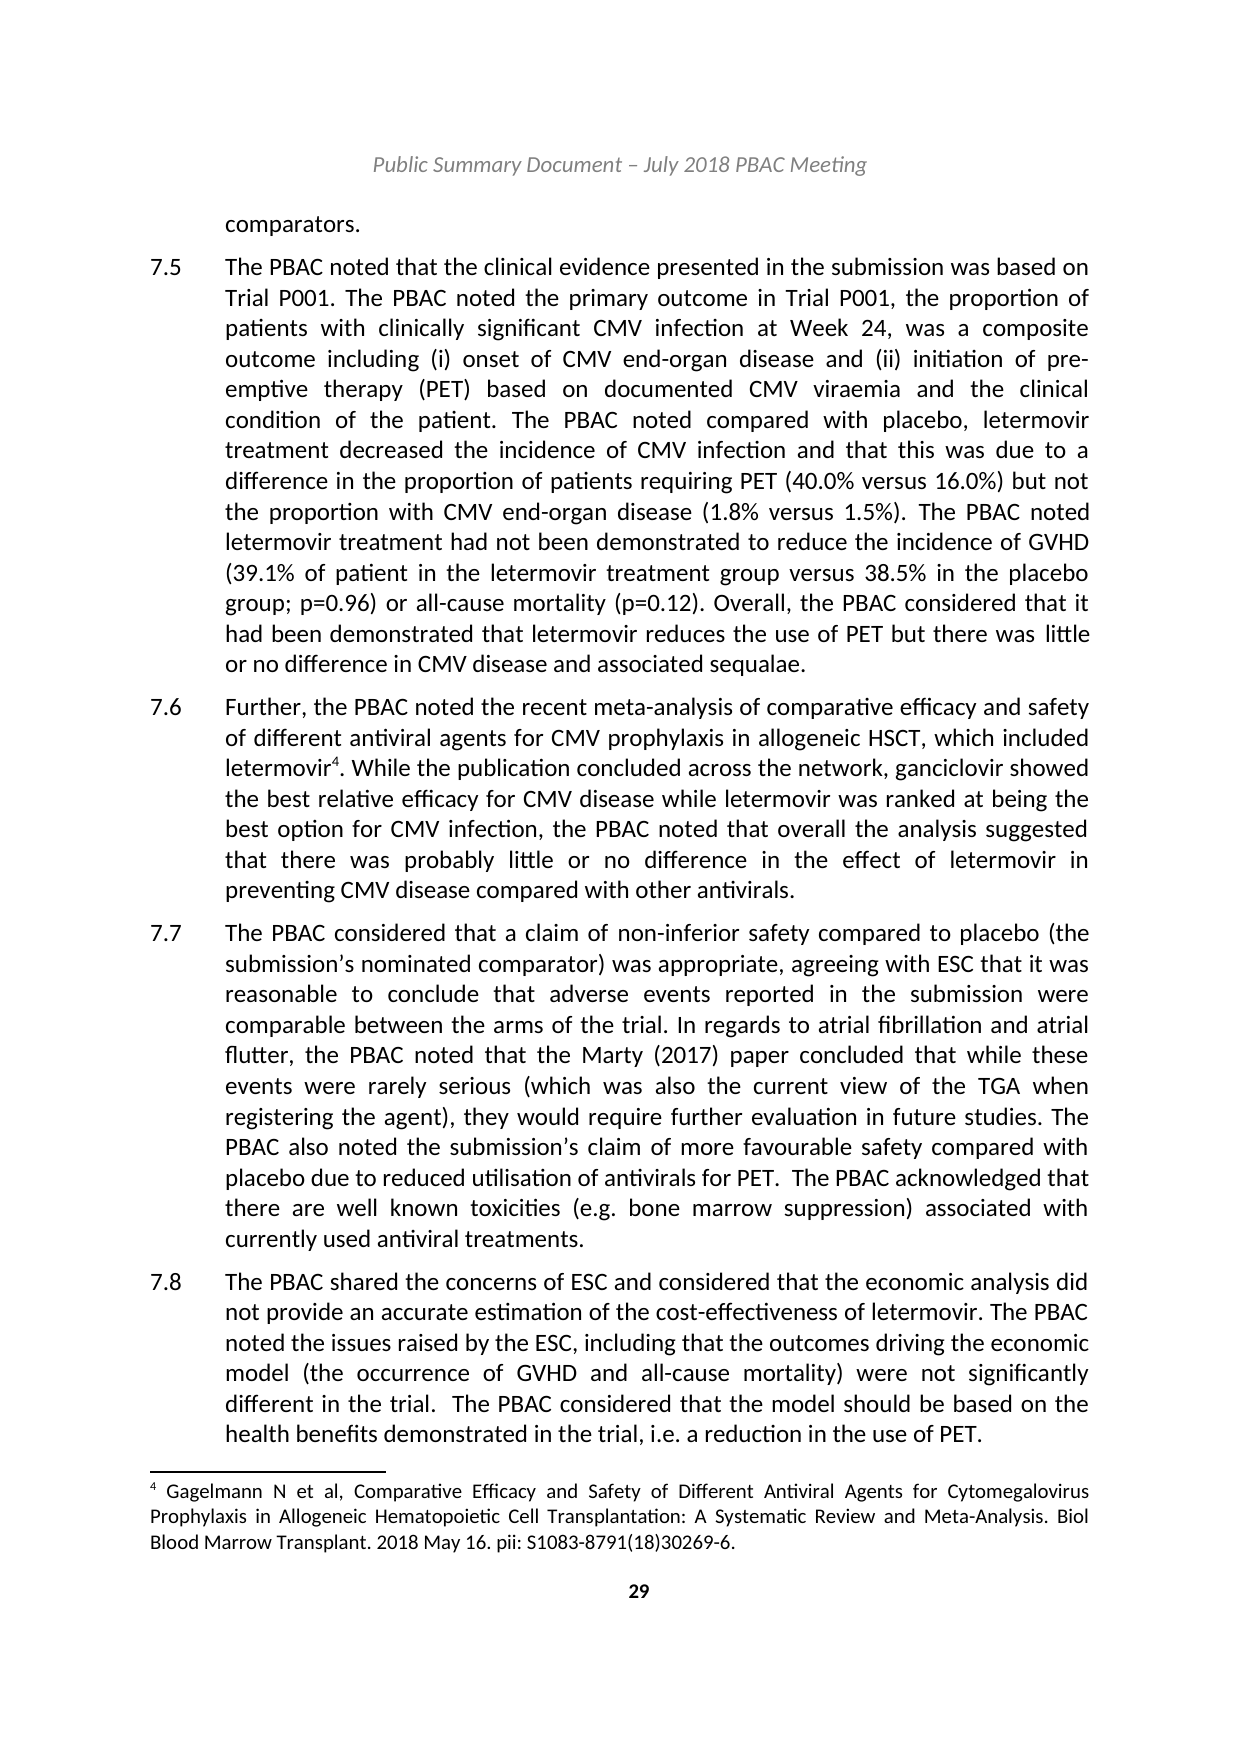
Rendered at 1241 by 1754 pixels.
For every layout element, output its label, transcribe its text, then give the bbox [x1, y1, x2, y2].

list The PBAC noted that the clinical evidence presented in the submission was based on Trial P001. The PBAC noted the primary outcome in Trial P001, the proportion of patients with clinically significant CMV infection at Week 24, was a composite outcome including (i) onset of CMV end-organ disease and (ii) initiation of pre-emptive therapy (PET) based on documented CMV viraemia and the clinical condition of the patient. The PBAC noted compared with placebo, letermovir treatment decreased the incidence of CMV infection and that this was due to a difference in the proportion of patients requiring PET (40.0% versus 16.0%) but not the proportion with CMV end-organ disease (1.8% versus 1.5%). The PBAC noted letermovir treatment had not been demonstrated to reduce the incidence of GVHD (39.1% of patient in the letermovir treatment group versus 38.5% in the placebo group; p=0.96) or all-cause mortality (p=0.12). Overall, the PBAC considered that it had been demonstrated that letermovir reduces the use of PET but there was little or no difference in CMV disease and associated sequalae. [150, 252, 1090, 679]
list The PBAC shared the concerns of ESC and considered that the economic analysis did not provide an accurate estimation of the cost-effectiveness of letermovir. The PBAC noted the issues raised by the ESC, including that the outcomes driving the economic model (the occurrence of GVHD and all-cause mortality) were not significantly different in the trial. The PBAC considered that the model should be based on the health benefits demonstrated in the trial, i.e. a reduction in the use of PET. [150, 1266, 1090, 1449]
list The PBAC considered that a claim of non-inferior safety compared to placebo (the submission’s nominated comparator) was appropriate, agreeing with ESC that it was reasonable to conclude that adverse events reported in the submission were comparable between the arms of the trial. In regards to atrial fibrillation and atrial flutter, the PBAC noted that the Marty (2017) paper concluded that while these events were rarely serious (which was also the current view of the TGA when registering the agent), they would require further evaluation in future studies. The PBAC also noted the submission’s claim of more favourable safety compared with placebo due to reduced utilisation of antivirals for PET. The PBAC acknowledged that there are well known toxicities (e.g. bone marrow suppression) associated with currently used antiviral treatments. [150, 917, 1090, 1253]
list Further, the PBAC noted the recent meta-analysis of comparative efficacy and safety of different antiviral agents for CMV prophylaxis in allogeneic HSCT, which included letermovir. While the publication concluded across the network, ganciclovir showed the best relative efficacy for CMV disease while letermovir was ranked at being the best option for CMV infection, the PBAC noted that overall the analysis suggested that there was probably little or no difference in the effect of letermovir in preventing CMV disease compared with other antivirals. [150, 691, 1090, 905]
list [150, 208, 1090, 239]
